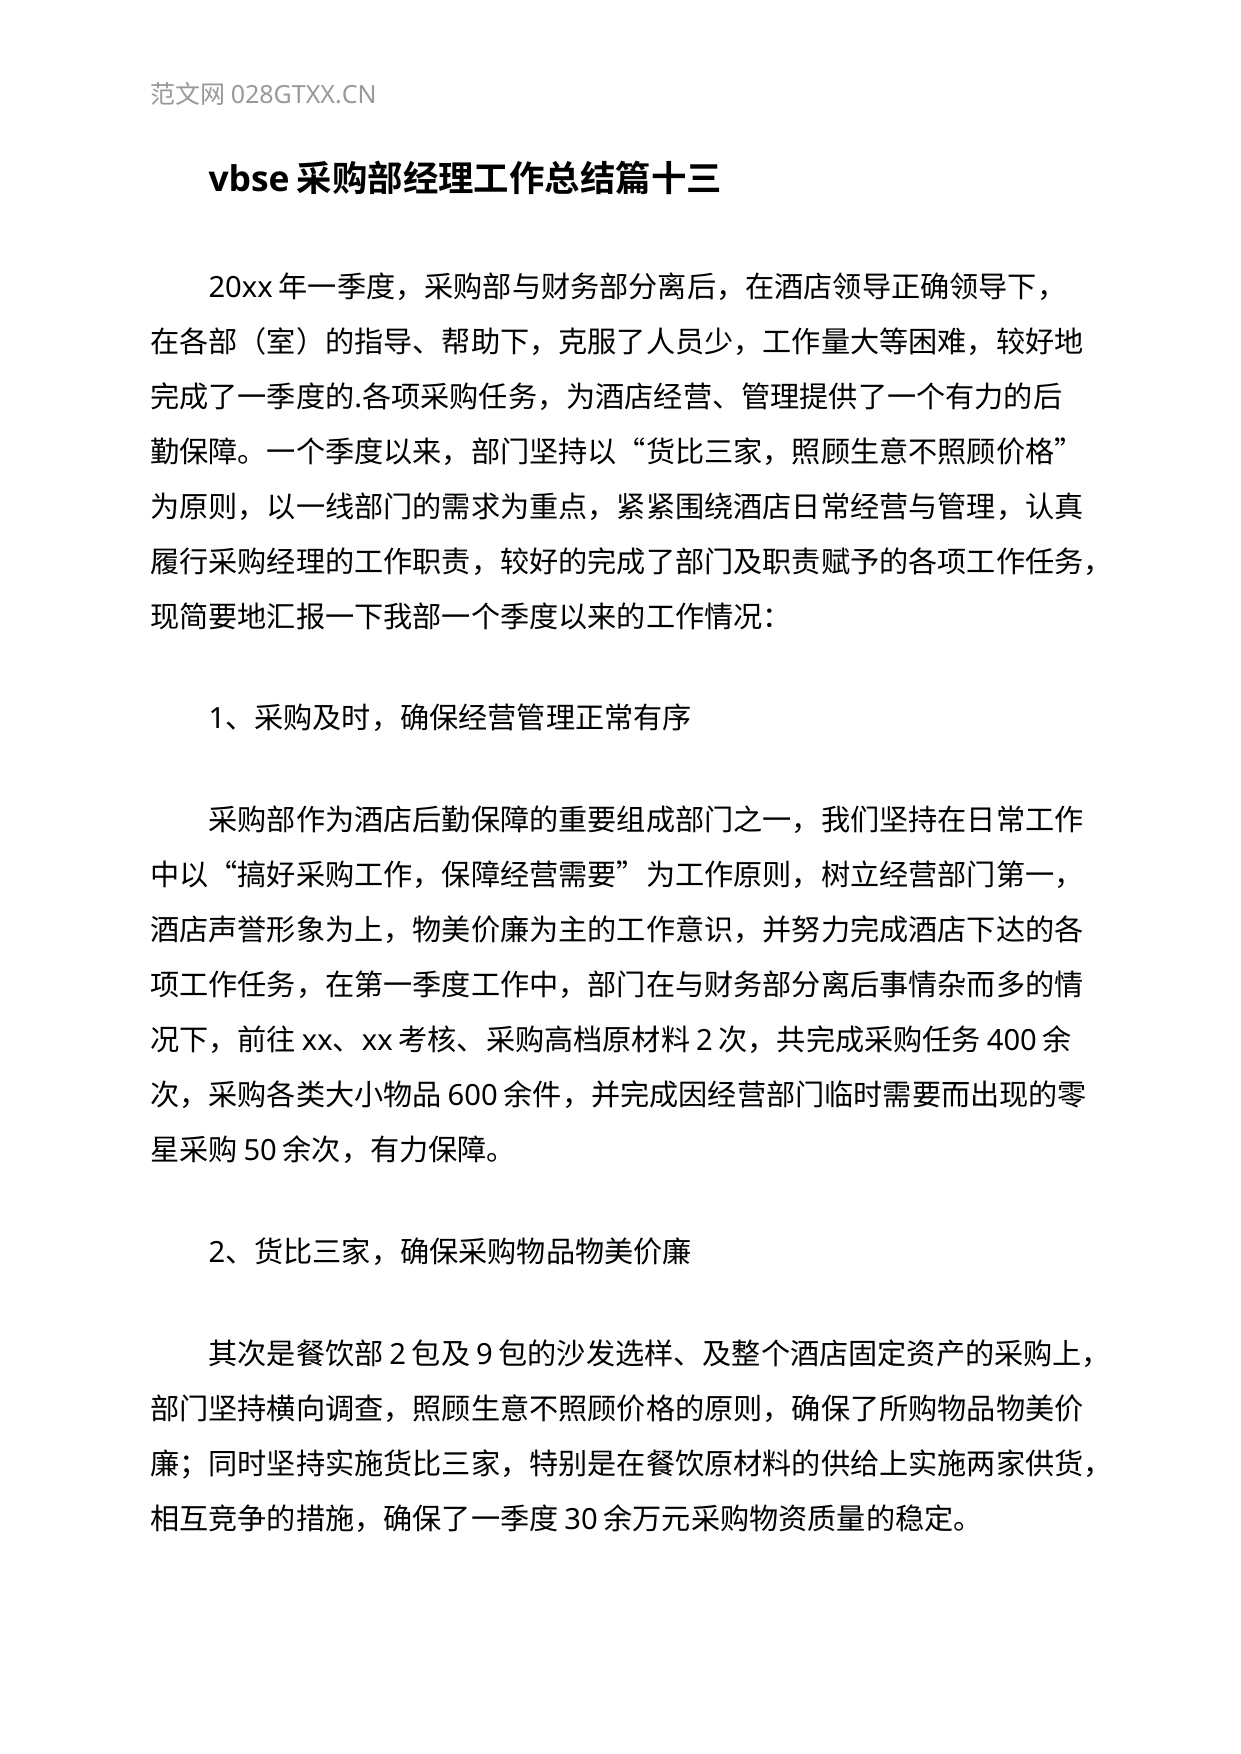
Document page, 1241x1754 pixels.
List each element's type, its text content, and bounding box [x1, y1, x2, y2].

text 20xx年一季度，采购部与财务部分离后，在酒店领导正确领导下，在各部（室）的指导、帮助下，克服了人员少，工作量大等困难，较好地完成了一季度的.各项采购任务，为酒店经营、管理提供了一个有力的后勤保障。一个季度以来，部门坚持以“货比三家，照顾生意不照顾价格”为原则，以一线部门的需求为重点，紧紧围绕酒店日常经营与管理，认真履行采购经理的工作职责，较好的完成了部门及职责赋予的各项工作任务，现简要地汇报一下我部一个季度以来的工作情况： [150, 263, 1090, 635]
text 2、货比三家，确保采购物品物美价廉 [150, 1228, 1090, 1271]
text 其次是餐饮部2包及9包的沙发选样、及整个酒店固定资产的采购上，部门坚持横向调查，照顾生意不照顾价格的原则，确保了所购物品物美价廉；同时坚持实施货比三家，特别是在餐饮原材料的供给上实施两家供货，相互竞争的措施，确保了一季度30余万元采购物资质量的稳定。 [150, 1330, 1090, 1538]
text 1、采购及时，确保经营管理正常有序 [150, 695, 1090, 737]
text vbse采购部经理工作总结篇十三 [150, 150, 1090, 201]
text 采购部作为酒店后勤保障的重要组成部门之一，我们坚持在日常工作中以“搞好采购工作，保障经营需要”为工作原则，树立经营部门第一，酒店声誉形象为上，物美价廉为主的工作意识，并努力完成酒店下达的各项工作任务，在第一季度工作中，部门在与财务部分离后事情杂而多的情况下，前往xx、xx考核、采购高档原材料2次，共完成采购任务400余次，采购各类大小物品600余件，并完成因经营部门临时需要而出现的零星采购50余次，有力保障。 [150, 797, 1090, 1169]
